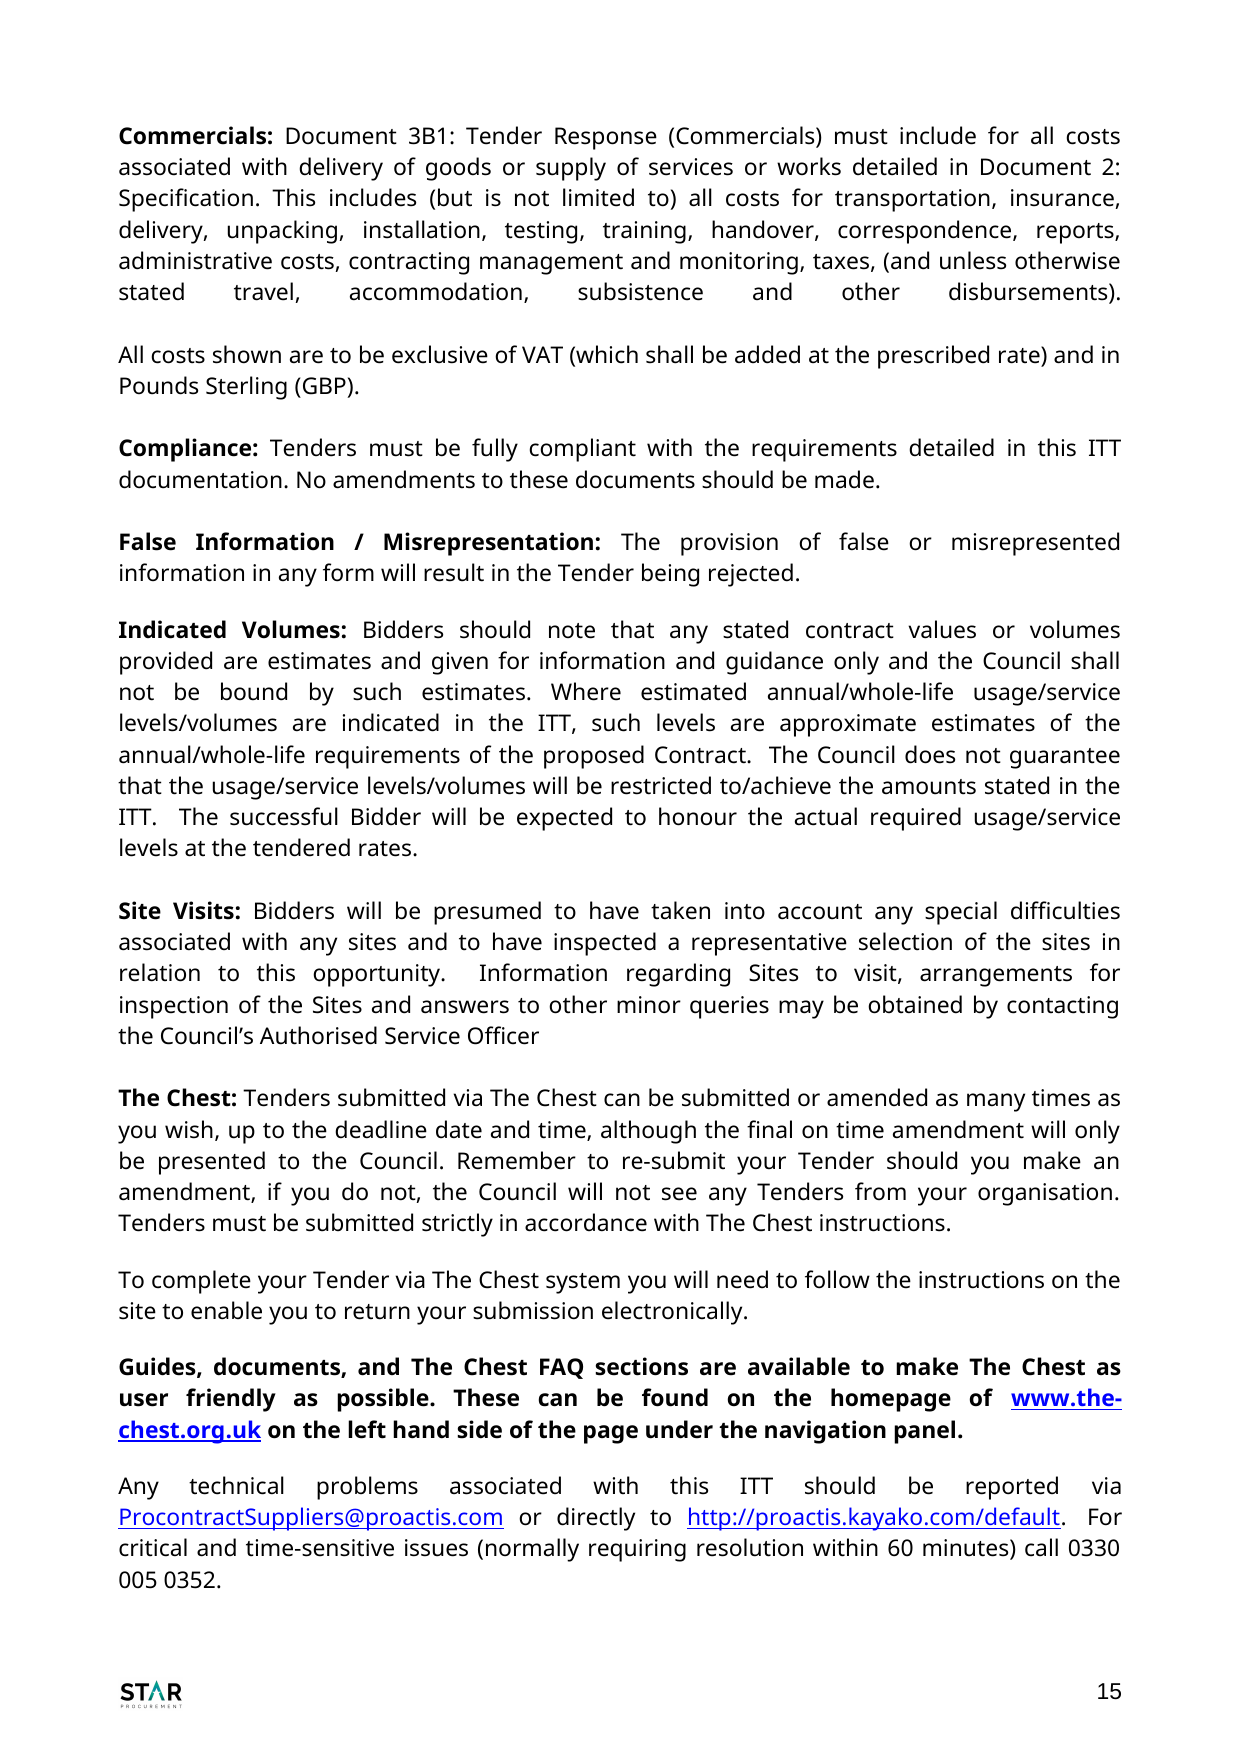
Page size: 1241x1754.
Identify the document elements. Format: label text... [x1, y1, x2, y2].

text To complete your Tender via The Chest system you will need to follow the instructions on the site to enable you to return your submission electronically. [118, 1264, 1122, 1326]
text Site Visits: Bidders will be presumed to have taken into account any special difficulties associated with any sites and to have inspected a representative selection of the sites in relation to this opportunity. Information regarding Sites to visit, arrangements for inspection of the Sites and answers to other minor queries may be obtained by contacting the Council’s Authorised Service Officer [118, 895, 1122, 1051]
text Compliance: Tenders must be fully compliant with the requirements detailed in this ITT documentation. No amendments to these documents should be made. [118, 432, 1122, 495]
text Commercials: Document 3B1: Tender Response (Commercials) must include for all costs associated with delivery of goods or supply of services or works detailed in Document 2: Specification. This includes (but is not limited to) all costs for transportation, insurance, delivery, unpacking, installation, testing, training, handover, correspondence, reports, administrative costs, contracting management and monitoring, taxes, (and unless otherwise stated travel, accommodation, subsistence and other disbursements). All costs shown are to be exclusive of VAT (which shall be added at the prescribed rate) and in Pounds Sterling (GBP). [118, 120, 1122, 401]
text Guides, documents, and The Chest FAQ sections are available to make The Chest as user friendly as possible. These can be found on the homepage of www.the-chest.org.uk on the left hand side of the page under the navigation panel. [118, 1351, 1122, 1445]
text The Chest: Tenders submitted via The Chest can be submitted or amended as many times as you wish, up to the deadline date and time, although the final on time amendment will only be presented to the Council. Remember to re-submit your Tender should you make an amendment, if you do not, the Council will not see any Tenders from your organisation. Tenders must be submitted strictly in accordance with The Chest instructions. [118, 1082, 1122, 1239]
text Any technical problems associated with this ITT should be reported via ProcontractSuppliers@proactis.com or directly to http://proactis.kayako.com/default. For critical and time-sensitive issues (normally requiring resolution within 60 minutes) call 0330 005 0352. [118, 1470, 1122, 1595]
text Indicated Volumes: Bidders should note that any stated contract values or volumes provided are estimates and given for information and guidance only and the Council shall not be bound by such estimates. Where estimated annual/whole-life usage/service levels/volumes are indicated in the ITT, such levels are approximate estimates of the annual/whole-life requirements of the proposed Contract. The Council does not guarantee that the usage/service levels/volumes will be restricted to/achieve the amounts stated in the ITT. The successful Bidder will be expected to honour the actual required usage/service levels at the tendered rates. [118, 614, 1122, 864]
text False Information / Misrepresentation: The provision of false or misrepresented information in any form will result in the Tender being rejected. [118, 526, 1122, 589]
